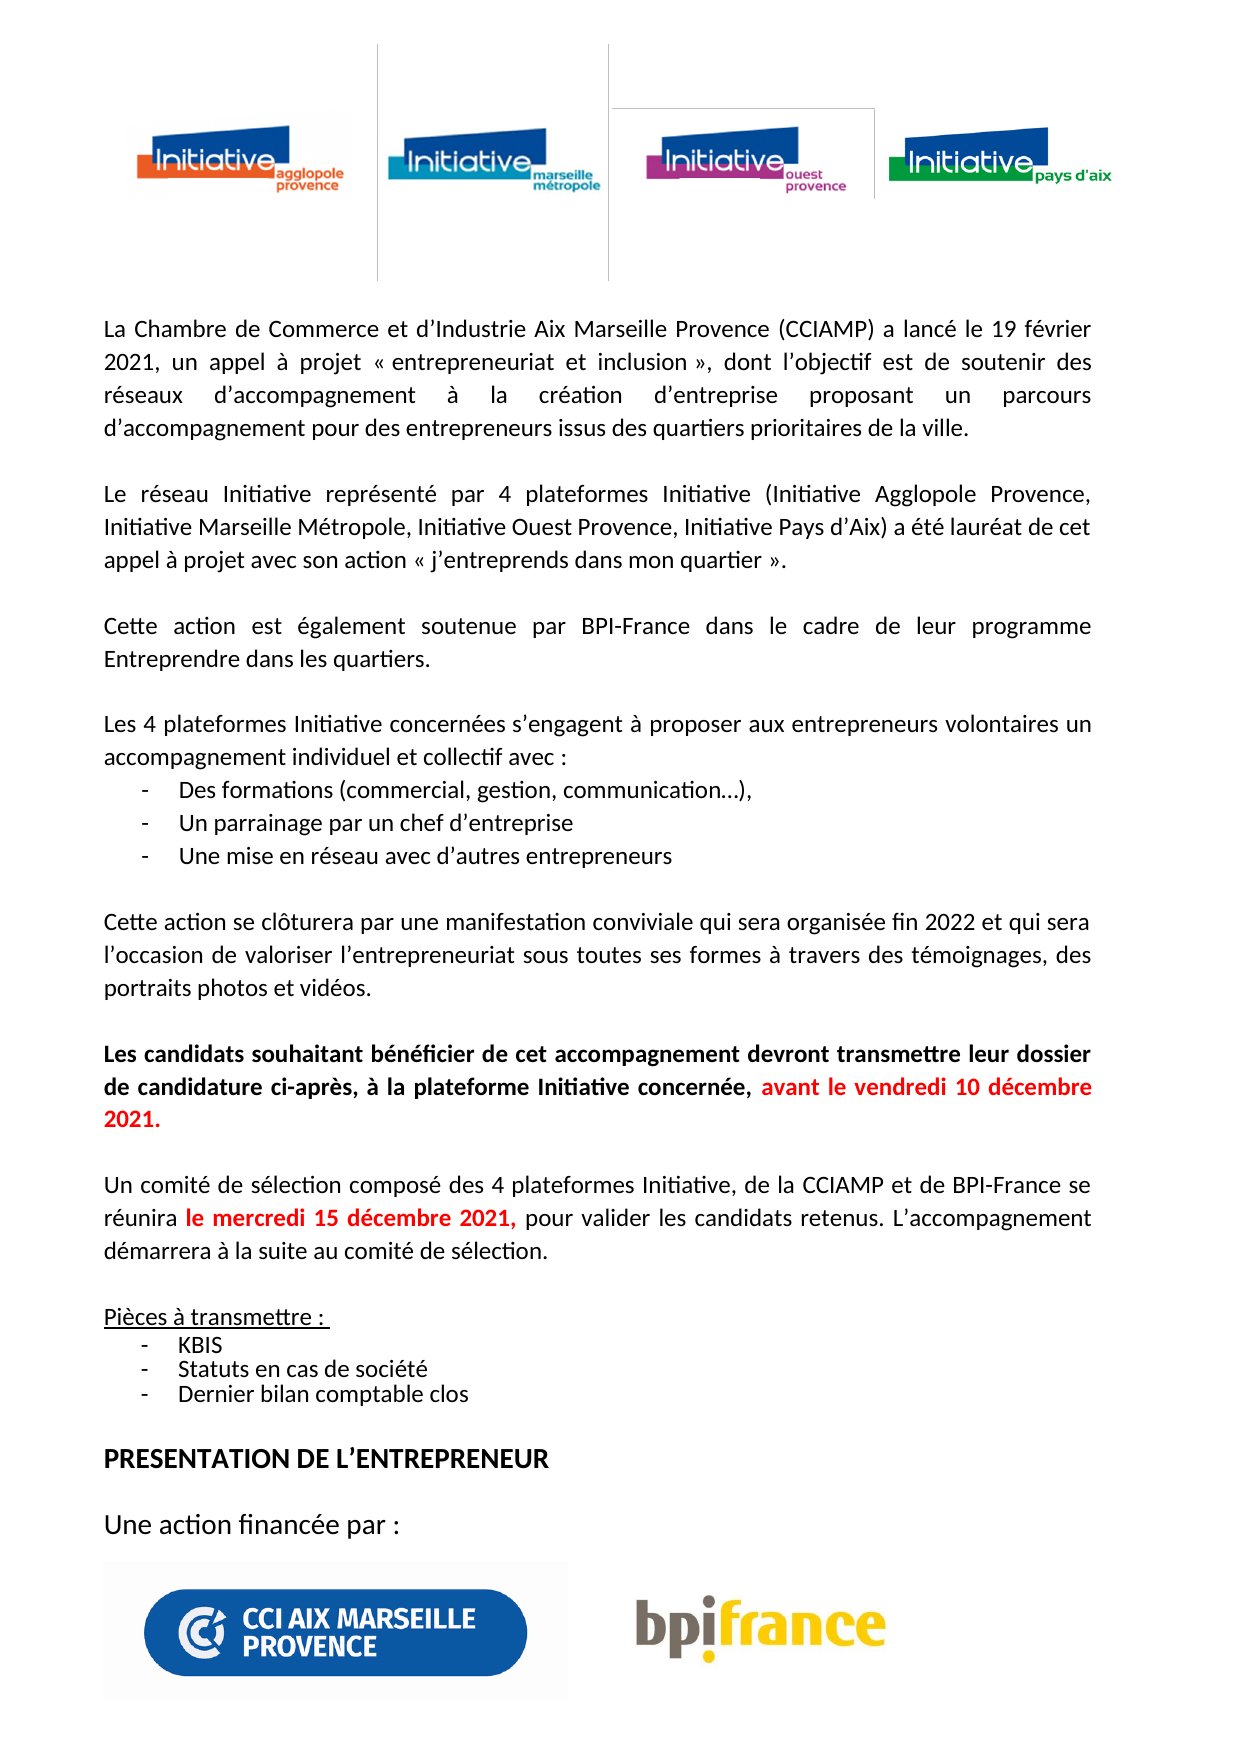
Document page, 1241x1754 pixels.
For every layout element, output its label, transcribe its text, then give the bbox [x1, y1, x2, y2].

text Cette action est également soutenue par BPI-France dans le cadre de leur programme Entreprendre dans les quartiers. [103, 610, 1093, 673]
list Dernier bilan comptable clos [141, 1383, 1093, 1407]
text La Chambre de Commerce et d’Industrie Aix Marseille Provence (CCIAMP) a lancé le 19 février 2021, un appel à projet « entrepreneuriat et inclusion », dont l’objectif est de soutenir des réseaux d’accompagnement à la création d’entreprise proposant un parcours d’accompagnement pour des entrepreneurs issus des quartiers prioritaires de la ville. [103, 313, 1093, 443]
list Des formations (commercial, gestion, communication…), [141, 774, 1093, 805]
text Les 4 plateformes Initiative concernées s’engagent à proposer aux entrepreneurs volontaires un accompagnement individuel et collectif avec : [103, 708, 1093, 772]
text Les candidats souhaitant bénéficier de cet accompagnement devront transmettre leur dossier de candidature ci-après, à la plateforme Initiative concernée, avant le vendredi 10 décembre 2021. [103, 1038, 1093, 1134]
list Une mise en réseau avec d’autres entrepreneurs [141, 840, 1093, 871]
text Le réseau Initiative représenté par 4 plateformes Initiative (Initiative Agglopole Provence, Initiative Marseille Métropole, Initiative Ouest Provence, Initiative Pays d’Aix) a été lauréat de cet appel à projet avec son action « j’entreprends dans mon quartier ». [103, 478, 1093, 574]
text Cette action se clôturera par une manifestation conviviale qui sera organisée fin 2022 et qui sera l’occasion de valoriser l’entrepreneuriat sous toutes ses formes à travers des témoignages, des portraits photos et vidéos. [103, 906, 1093, 1002]
list Un parrainage par un chef d’entreprise [141, 807, 1093, 838]
picture [103, 1561, 568, 1700]
text Un comité de sélection composé des 4 plateformes Initiative, de la CCIAMP et de BPI-France se réunira le mercredi 15 décembre 2021, pour valider les candidats retenus. L’accompagnement démarrera à la suite au comité de sélection. [103, 1169, 1093, 1266]
text Pièces à transmettre : [103, 1301, 1093, 1332]
picture [103, 44, 1124, 281]
list Statuts en cas de société [141, 1358, 1093, 1383]
picture [633, 1591, 887, 1669]
list KBIS [141, 1334, 1093, 1358]
text PRESENTATION DE L’ENTREPRENEUR [103, 1440, 1093, 1476]
